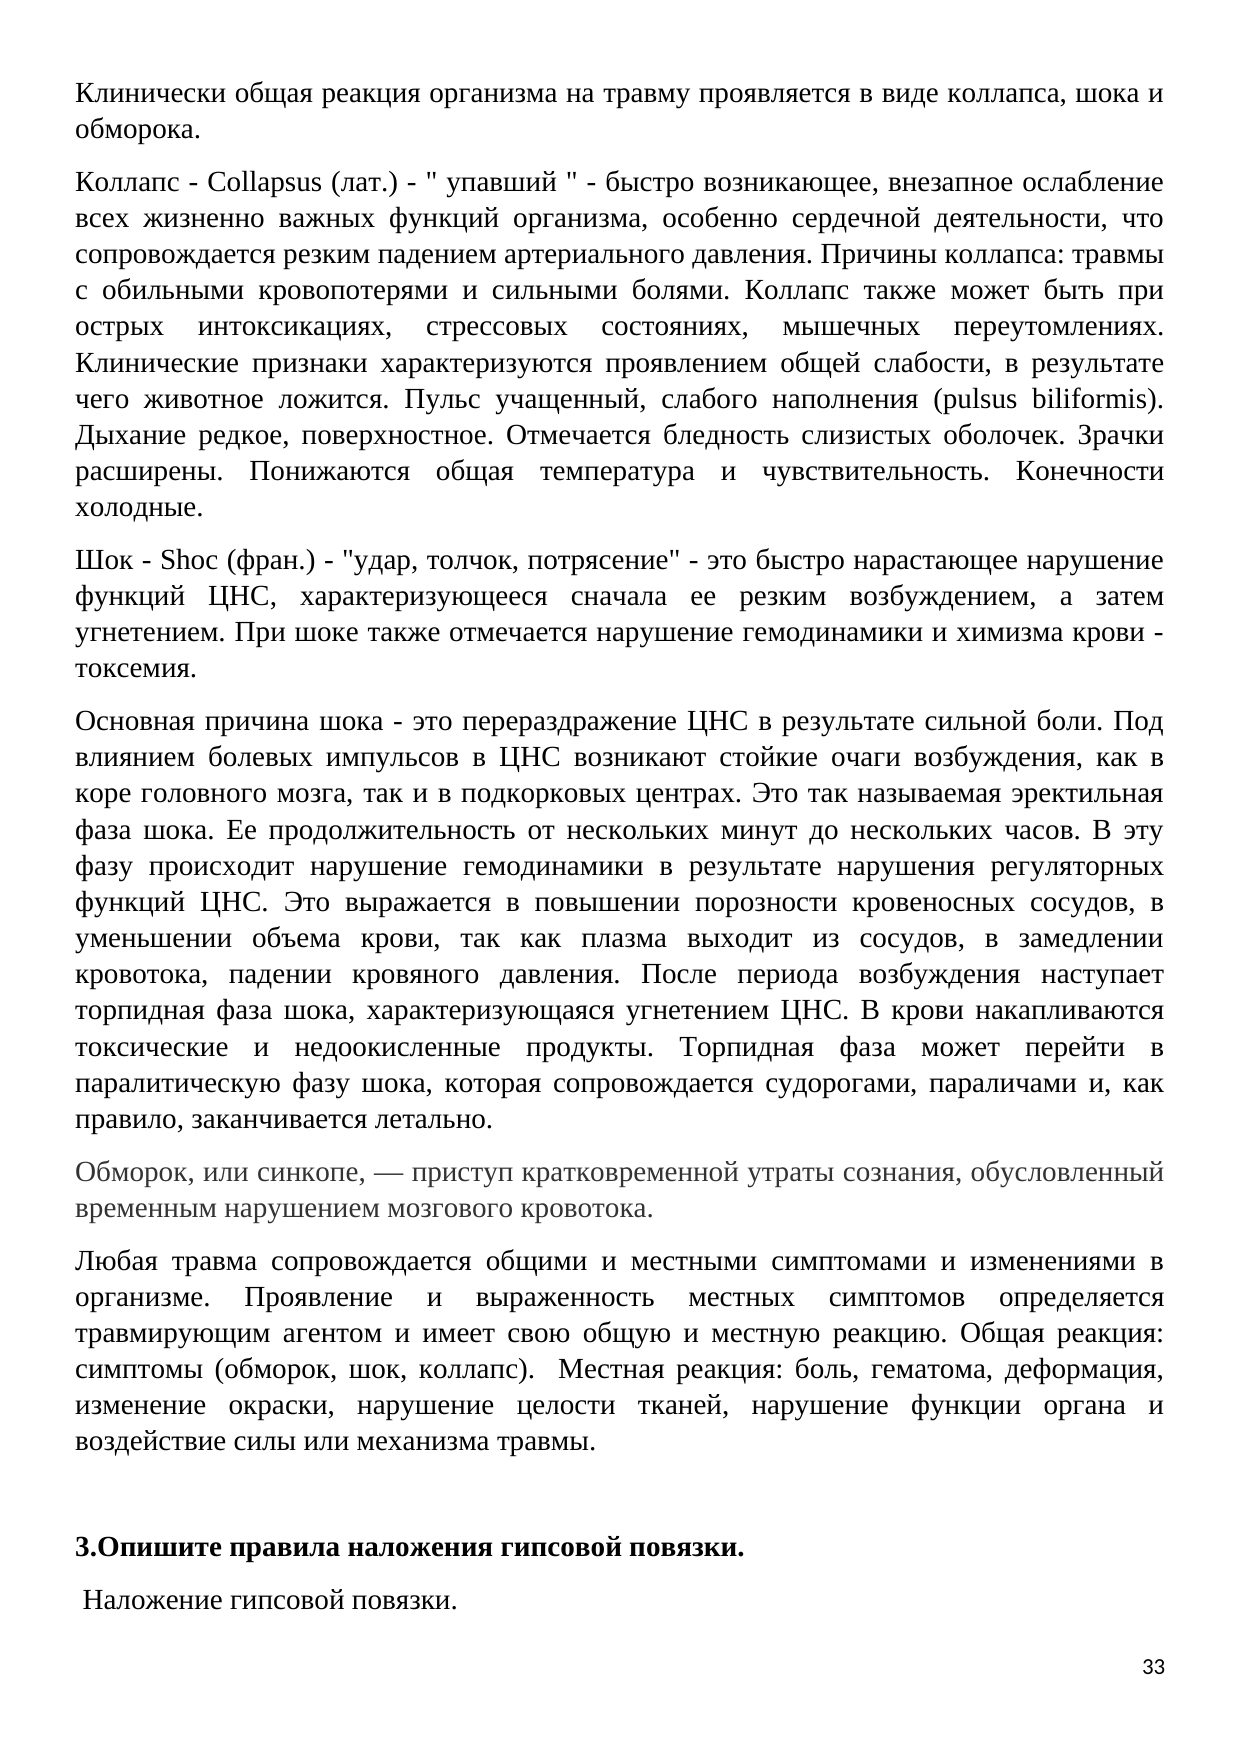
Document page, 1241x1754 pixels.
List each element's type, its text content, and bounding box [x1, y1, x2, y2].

text Коллапс - Collapsus (лат.) - " упавший " - быстро возникающее, внезапное ослабление всех жизненно важных функций организма, особенно сердечной деятельности, что сопровождается резким падением артериального давления. Причины коллапса: травмы с обильными кровопотерями и сильными болями. Коллапс также может быть при острых интоксикациях, стрессовых состояниях, мышечных переутомлениях. Клинические признаки характеризуются проявлением общей слабости, в результате чего животное ложится. Пульс учащенный, слабого наполнения (pulsus biliformis). Дыхание редкое, поверхностное. Отмечается бледность слизистых оболочек. Зрачки расширены. Понижаются общая температура и чувствительность. Конечности холодные. [75, 164, 1165, 523]
text Шок - Shoc (фран.) - "удар, толчок, потрясение" - это быстро нарастающее нарушение функций ЦНС, характеризующееся сначала ее резким возбуждением, а затем угнетением. При шоке также отмечается нарушение гемодинамики и химизма крови - токсемия. [75, 542, 1165, 684]
text Наложение гипсовой повязки. [75, 1582, 1165, 1615]
text 3.Опишите правила наложения гипсовой повязки. [75, 1529, 1165, 1563]
text Обморок, или синкопе, — приступ кратковременной утраты сознания, обусловленный временным нарушением мозгового кровотока. [75, 1187, 1165, 1223]
text Основная причина шока - это перераздражение ЦНС в результате сильной боли. Под влиянием болевых импульсов в ЦНС возникают стойкие очаги возбуждения, как в коре головного мозга, так и в подкорковых центрах. Это так называемая эректильная фаза шока. Ее продолжительность от нескольких минут до нескольких часов. В эту фазу происходит нарушение гемодинамики в результате нарушения регуляторных функций ЦНС. Это выражается в повышении порозности кровеносных сосудов, в уменьшении объема крови, так как плазма выходит из сосудов, в замедлении кровотока, падении кровяного давления. После периода возбуждения наступает торпидная фаза шока, характеризующаяся угнетением ЦНС. В крови накапливаются токсические и недоокисленные продукты. Торпидная фаза может перейти в паралитическую фазу шока, которая сопровождается судорогами, параличами и, как правило, заканчивается летально. [75, 703, 1165, 1134]
text Клинически общая реакция организма на травму проявляется в виде коллапса, шока и обморока. [75, 75, 1165, 145]
text Любая травма сопровождается общими и местными симптомами и изменениями в организме. Проявление и выраженность местных симптомов определяется травмирующим агентом и имеет свою общую и местную реакцию. Общая реакция: симптомы (обморок, шок, коллапс). Местная реакция: боль, гематома, деформация, изменение окраски, нарушение целости тканей, нарушение функции органа и воздействие силы или механизма травмы. [75, 1243, 1165, 1457]
